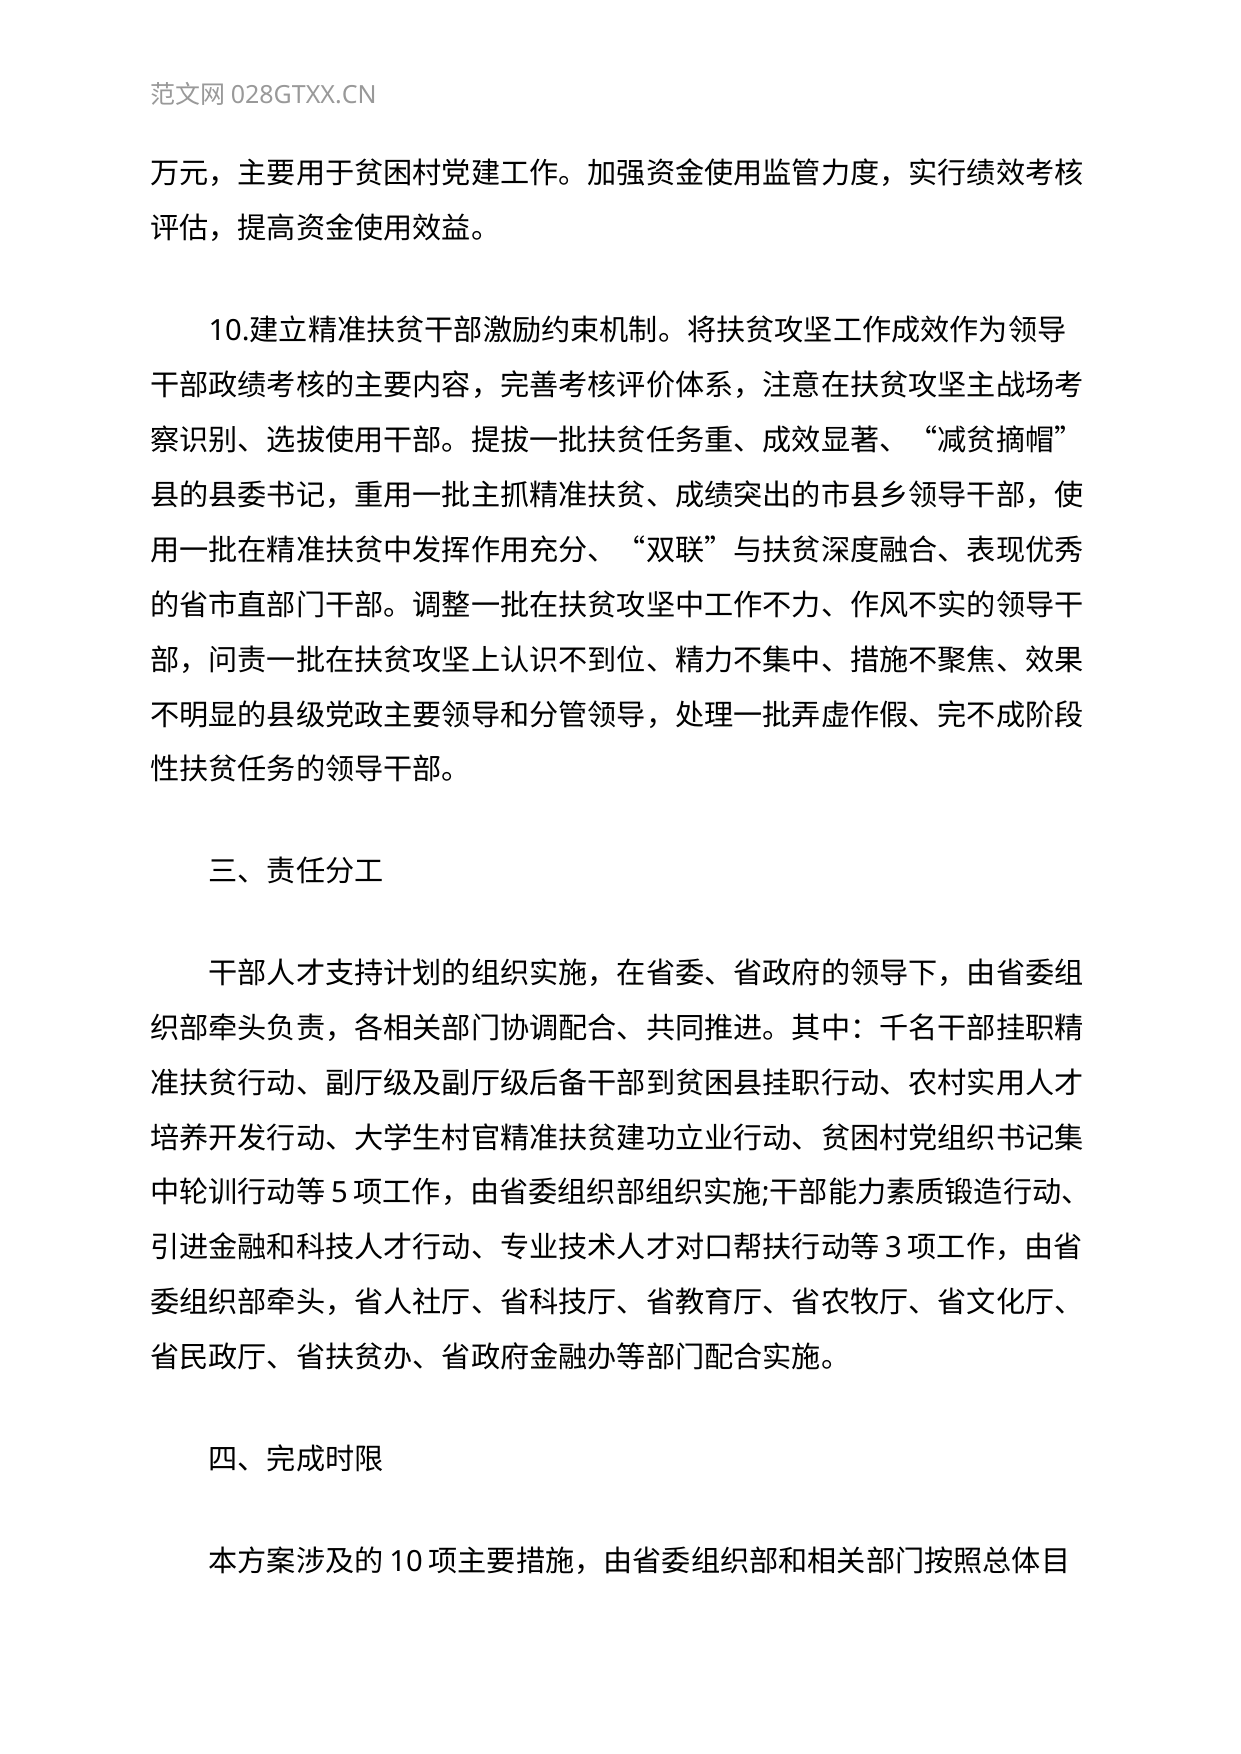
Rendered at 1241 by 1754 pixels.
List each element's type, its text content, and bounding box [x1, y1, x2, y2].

text 四、完成时限 [150, 1436, 1090, 1478]
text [150, 150, 1090, 247]
text 干部人才支持计划的组织实施，在省委、省政府的领导下，由省委组织部牵头负责，各相关部门协调配合、共同推进。其中：千名干部挂职精准扶贫行动、副厅级及副厅级后备干部到贫困县挂职行动、农村实用人才培养开发行动、大学生村官精准扶贫建功立业行动、贫困村党组织书记集中轮训行动等5项工作，由省委组织部组织实施;干部能力素质锻造行动、引进金融和科技人才行动、专业技术人才对口帮扶行动等3项工作，由省委组织部牵头，省人社厅、省科技厅、省教育厅、省农牧厅、省文化厅、省民政厅、省扶贫办、省政府金融办等部门配合实施。 [150, 949, 1090, 1376]
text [150, 1537, 1090, 1580]
text 三、责任分工 [150, 848, 1090, 890]
text 10.建立精准扶贫干部激励约束机制。将扶贫攻坚工作成效作为领导干部政绩考核的主要内容，完善考核评价体系，注意在扶贫攻坚主战场考察识别、选拔使用干部。提拔一批扶贫任务重、成效显著、“减贫摘帽”县的县委书记，重用一批主抓精准扶贫、成绩突出的市县乡领导干部，使用一批在精准扶贫中发挥作用充分、“双联”与扶贫深度融合、表现优秀的省市直部门干部。调整一批在扶贫攻坚中工作不力、作风不实的领导干部，问责一批在扶贫攻坚上认识不到位、精力不集中、措施不聚焦、效果不明显的县级党政主要领导和分管领导，处理一批弄虚作假、完不成阶段性扶贫任务的领导干部。 [150, 307, 1090, 788]
